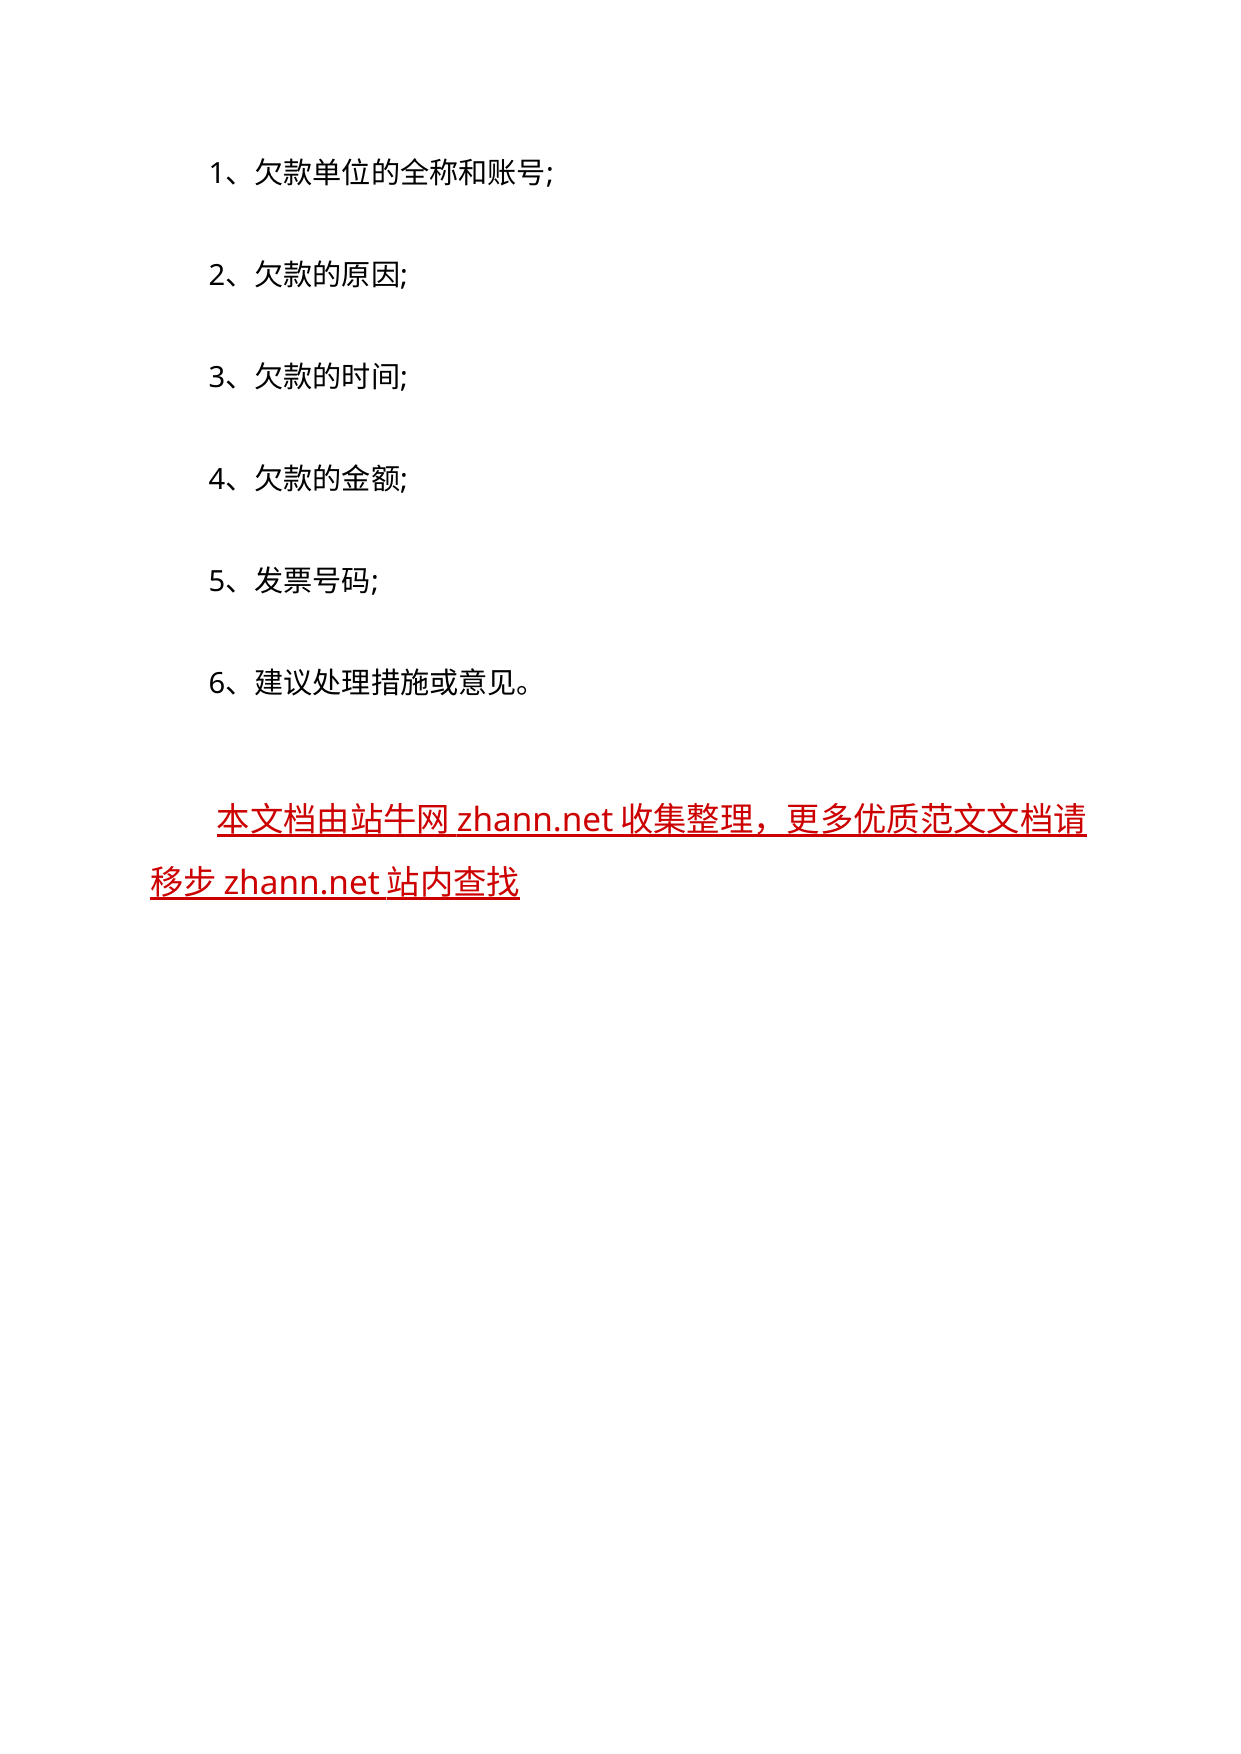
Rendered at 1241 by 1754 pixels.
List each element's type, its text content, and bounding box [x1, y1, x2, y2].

text 本文档由站牛网zhann.net收集整理，更多优质范文文档请移步zhann.net站内查找 [150, 793, 1090, 904]
text 6、建议处理措施或意见。 [150, 660, 1090, 702]
text 5、发票号码; [150, 558, 1090, 600]
text 3、欠款的时间; [150, 354, 1090, 396]
text 2、欠款的原因; [150, 252, 1090, 294]
text 1、欠款单位的全称和账号; [150, 150, 1090, 192]
text 4、欠款的金额; [150, 456, 1090, 498]
